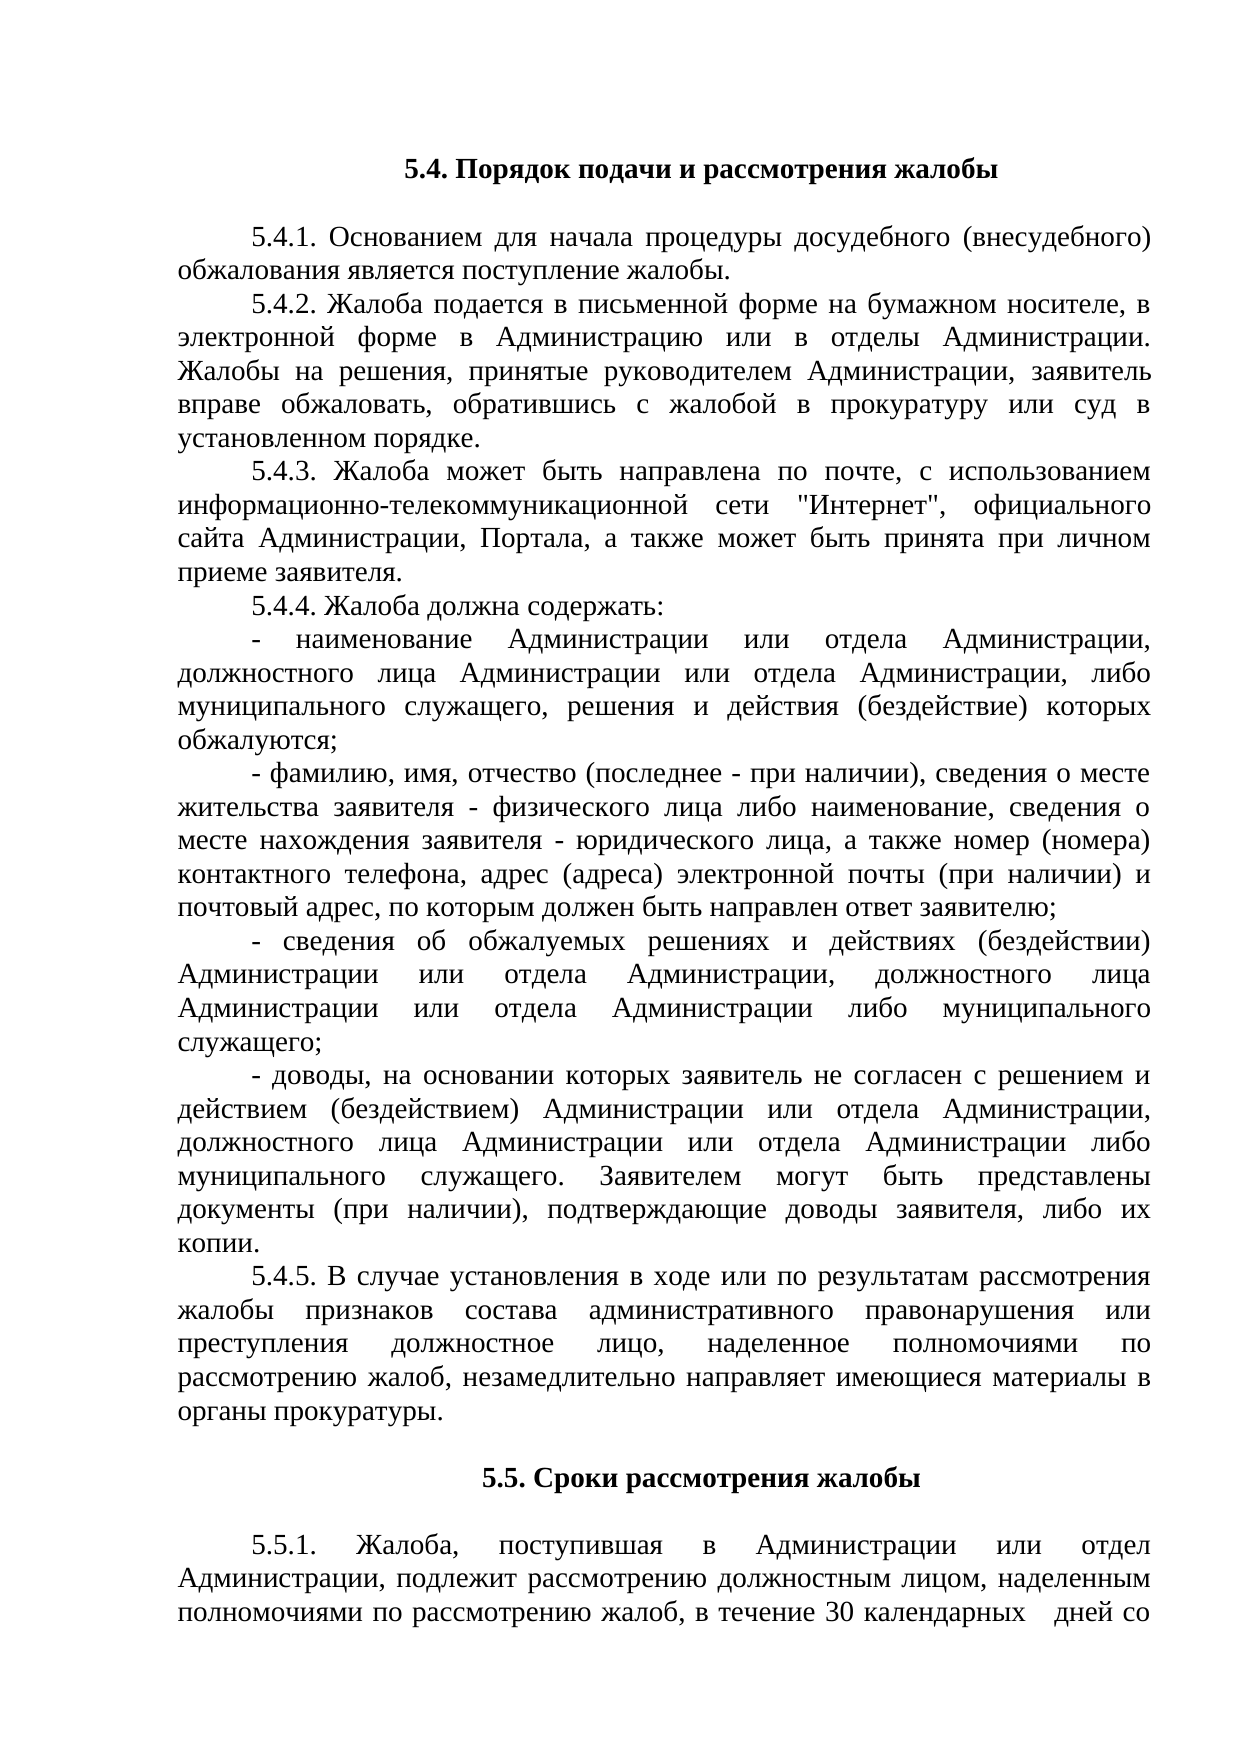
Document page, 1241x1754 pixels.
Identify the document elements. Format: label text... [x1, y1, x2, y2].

subtitle 5.4. Порядок подачи и рассмотрения жалобы [177, 152, 1152, 185]
text - сведения об обжалуемых решениях и действиях (бездействии) Администрации или отдела Администрации, должностного лица Администрации или отдела Администрации либо муниципального служащего; [177, 923, 1152, 1057]
text 5.4.1. Основанием для начала процедуры досудебного (внесудебного) обжалования является поступление жалобы. [177, 219, 1152, 286]
text 5.4.5. В случае установления в ходе или по результатам рассмотрения жалобы признаков состава административного правонарушения или преступления должностное лицо, наделенное полномочиями по рассмотрению жалоб, незамедлительно направляет имеющиеся материалы в органы прокуратуры. [177, 1258, 1152, 1426]
text 5.4.2. Жалоба подается в письменной форме на бумажном носителе, в электронной форме в Администрацию или в отделы Администрации. Жалобы на решения, принятые руководителем Администрации, заявитель вправе обжаловать, обратившись с жалобой в прокуратуру или суд в установленном порядке. [177, 286, 1152, 453]
text - фамилию, имя, отчество (последнее - при наличии), сведения о месте жительства заявителя - физического лица либо наименование, сведения о месте нахождения заявителя - юридического лица, а также номер (номера) контактного телефона, адрес (адреса) электронной почты (при наличии) и почтовый адрес, по которым должен быть направлен ответ заявителю; [177, 755, 1152, 923]
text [177, 1527, 1152, 1627]
text 5.4.4. Жалоба должна содержать: [177, 588, 1152, 621]
text - наименование Администрации или отдела Администрации, должностного лица Администрации или отдела Администрации, либо муниципального служащего, решения и действия (бездействие) которых обжалуются; [177, 621, 1152, 755]
subtitle 5.5. Сроки рассмотрения жалобы [177, 1460, 1152, 1493]
text 5.4.3. Жалоба может быть направлена по почте, с использованием информационно-телекоммуникационной сети "Интернет", официального сайта Администрации, Портала, а также может быть принята при личном приеме заявителя. [177, 453, 1152, 588]
text - доводы, на основании которых заявитель не согласен с решением и действием (бездействием) Администрации или отдела Администрации, должностного лица Администрации или отдела Администрации либо муниципального служащего. Заявителем могут быть представлены документы (при наличии), подтверждающие доводы заявителя, либо их копии. [177, 1057, 1152, 1258]
